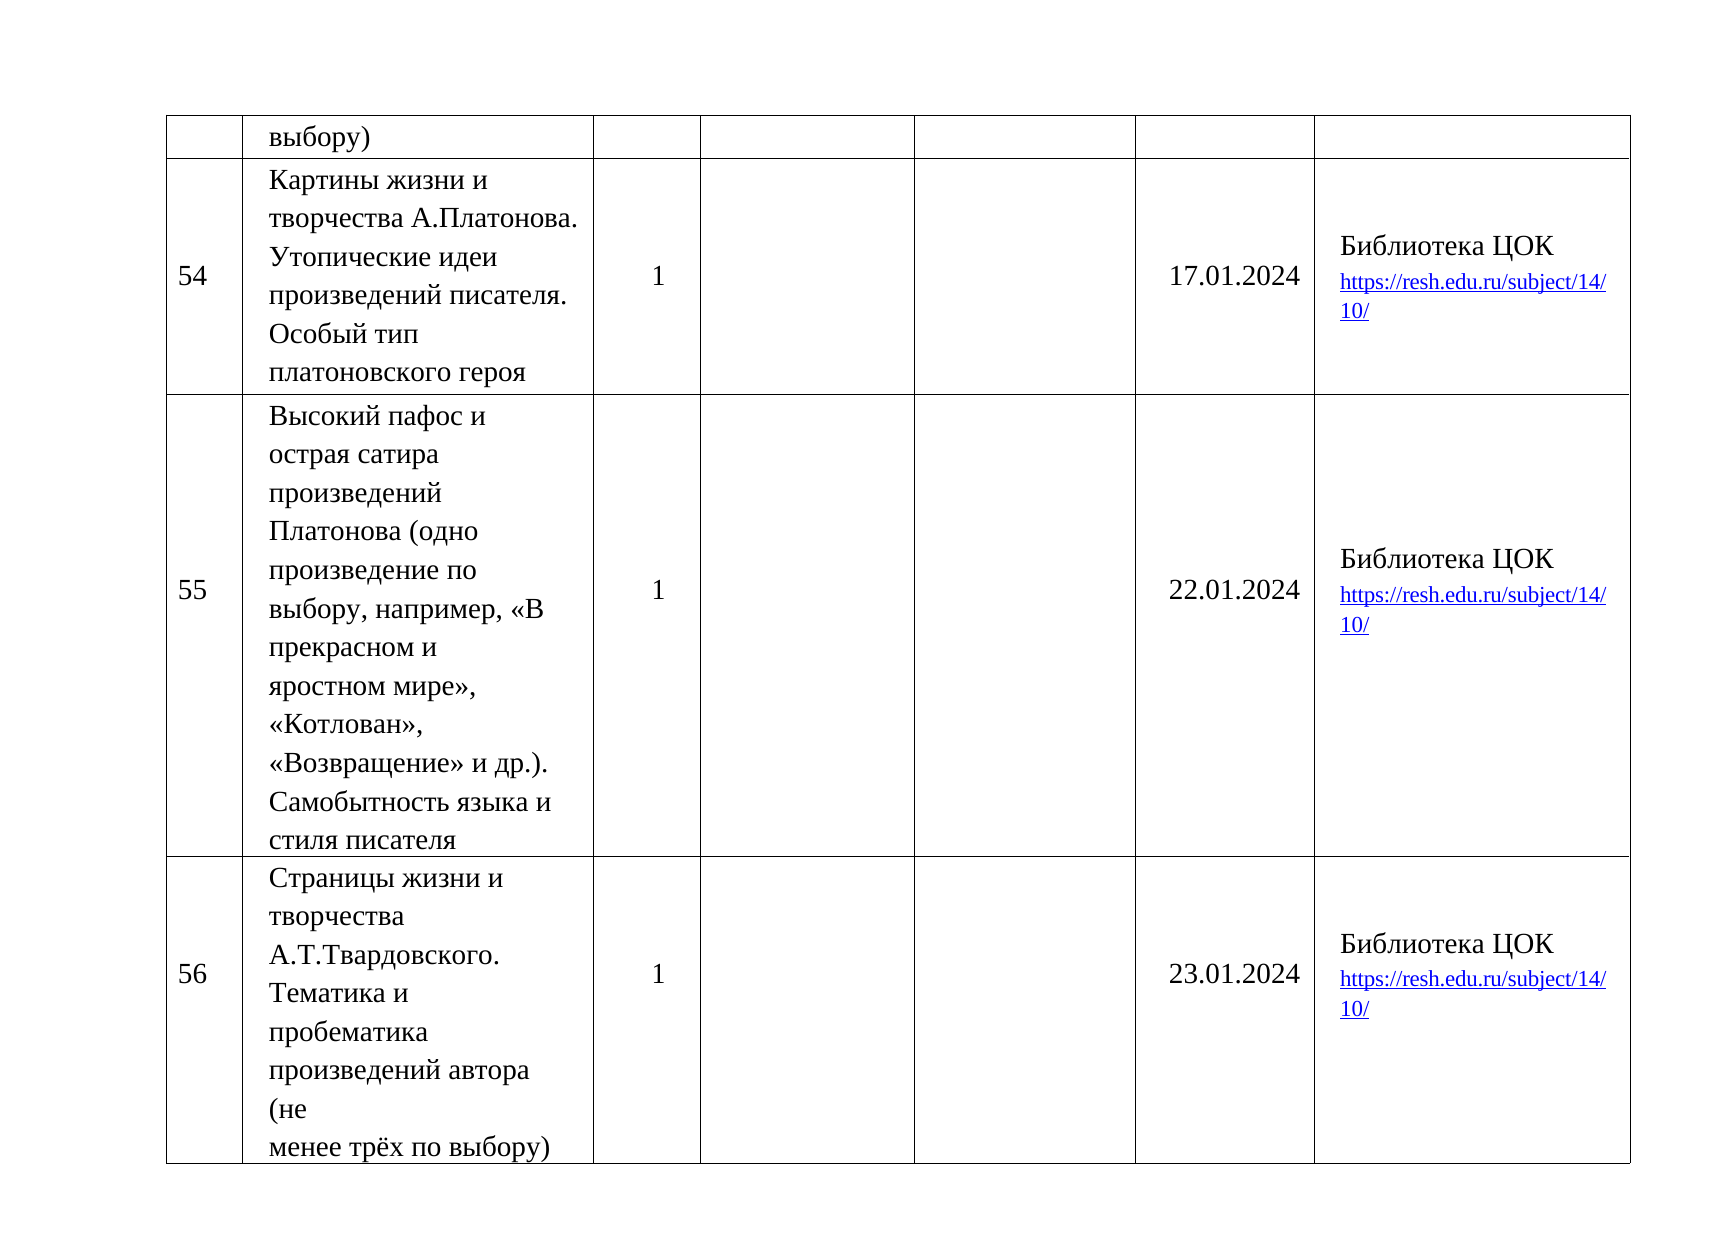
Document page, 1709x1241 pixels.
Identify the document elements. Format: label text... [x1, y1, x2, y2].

table_cell 1 [594, 395, 700, 856]
table_header [915, 116, 1135, 158]
table_cell 1 [594, 857, 700, 1163]
table_header [167, 116, 242, 158]
table_cell [701, 857, 914, 1163]
table_cell 54 [167, 159, 242, 394]
table_cell 55 [167, 395, 242, 856]
table_header [701, 116, 914, 158]
table_cell 23.01.2024 [1136, 857, 1314, 1163]
table_cell Картины жизни и творчества А.Платонова. Утопические идеи произведений писателя. Особый тип платоновского героя [243, 159, 593, 394]
table_cell [915, 159, 1135, 394]
table_cell 56 [167, 857, 242, 1163]
table_header [1136, 116, 1314, 158]
table_cell Библиотека ЦОК https://resh.edu.ru/subject/14/ 10/ [1315, 856, 1630, 1163]
table_cell Высокий пафос и острая сатира произведений Платонова (одно произведение по выбору, например, «В прекрасном и яростном мире», «Котлован», «Возвращение» и др.). Самобытность языка и стиля писателя [243, 395, 593, 856]
table_cell 22.01.2024 [1136, 395, 1314, 856]
table_cell Страницы жизни и творчества А.Т.Твардовского. Тематика и пробематика произведений автора (не менее трёх по выбору) [243, 857, 593, 1163]
table_cell [915, 395, 1135, 856]
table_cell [1315, 158, 1630, 394]
table_cell 1 [594, 159, 700, 394]
table_cell 17.01.2024 [1136, 159, 1314, 394]
table_cell Библиотека ЦОК https://resh.edu.ru/subject/14/ 10/ [1315, 394, 1630, 856]
table_header выбору) [243, 116, 593, 158]
table_header [594, 116, 700, 158]
table_cell [701, 159, 914, 394]
table_header [1315, 116, 1630, 158]
table_cell [701, 395, 914, 856]
table_cell [915, 857, 1135, 1163]
